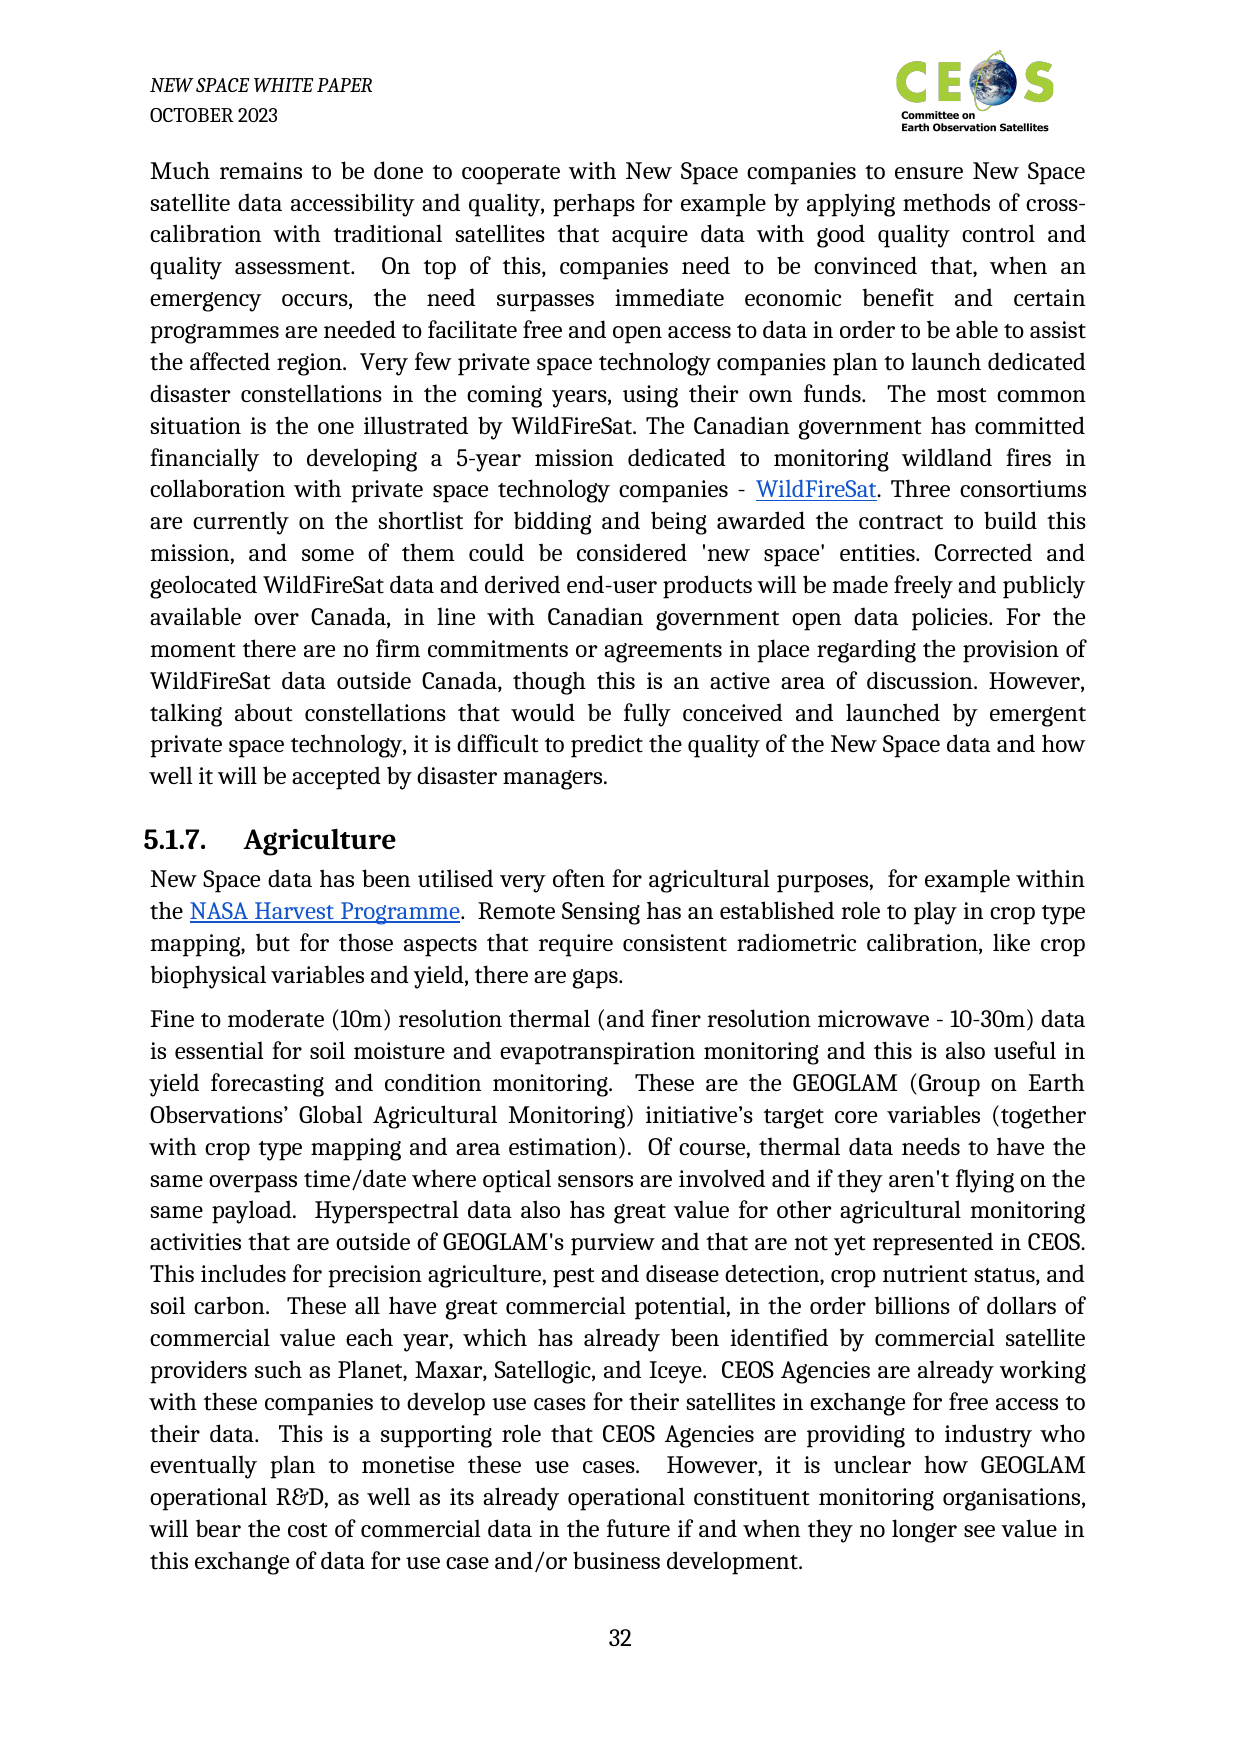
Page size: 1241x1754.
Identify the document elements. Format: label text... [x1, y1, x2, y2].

text Fine to moderate (10m) resolution thermal (and finer resolution microwave - 10-30m) data is essential for soil moisture and evapotranspiration monitoring and this is also useful in yield forecasting and condition monitoring. These are the GEOGLAM (Group on Earth Observations’ Global Agricultural Monitoring) initiative’s target core variables (together with crop type mapping and area estimation). Of course, thermal data needs to have the same overpass time/date where optical sensors are involved and if they aren't flying on the same payload. Hyperspectral data also has great value for other agricultural monitoring activities that are outside of GEOGLAM's purview and that are not yet represented in CEOS. This includes for precision agriculture, pest and disease detection, crop nutrient status, and soil carbon. These all have great commercial potential, in the order billions of dollars of commercial value each year, which has already been identified by commercial satellite providers such as Planet, Maxar, Satellogic, and Iceye. CEOS Agencies are already working with these companies to develop use cases for their satellites in exchange for free access to their data. This is a supporting role that CEOS Agencies are providing to industry who eventually plan to monetise these use cases. However, it is unclear how GEOGLAM operational R&D, as well as its already operational constituent monitoring organisations, will bear the cost of commercial data in the future if and when they no longer see value in this exchange of data for use case and/or business development. [150, 1005, 1087, 1576]
text New Space data has been utilised very often for agricultural purposes, for example within the NASA Harvest Programme. Remote Sensing has an established role to play in crop type mapping, but for those aspects that require consistent radiometric calibration, like crop biophysical variables and yield, there are gaps. [150, 865, 1087, 989]
picture [896, 50, 1054, 138]
subtitle Agriculture [206, 823, 1087, 857]
text Much remains to be done to cooperate with New Space companies to ensure New Space satellite data accessibility and quality, perhaps for example by applying methods of cross-calibration with traditional satellites that acquire data with good quality control and quality assessment. On top of this, companies need to be convinced that, when an emergency occurs, the need surpasses immediate economic benefit and certain programmes are needed to facilitate free and open access to data in order to be able to assist the affected region. Very few private space technology companies plan to launch dedicated disaster constellations in the coming years, using their own funds. The most common situation is the one illustrated by WildFireSat. The Canadian government has committed financially to developing a 5-year mission dedicated to monitoring wildland fires in collaboration with private space technology companies - WildFireSat. Three consortiums are currently on the shortlist for bidding and being awarded the contract to build this mission, and some of them could be considered 'new space' entities. Corrected and geolocated WildFireSat data and derived end-user products will be made freely and publicly available over Canada, in line with Canadian government open data policies. For the moment there are no firm commitments or agreements in place regarding the provision of WildFireSat data outside Canada, though this is an active area of discussion. However, talking about constellations that would be fully conceived and launched by emergent private space technology, it is difficult to predict the quality of the New Space data and how well it will be accepted by disaster managers. [150, 157, 1087, 791]
